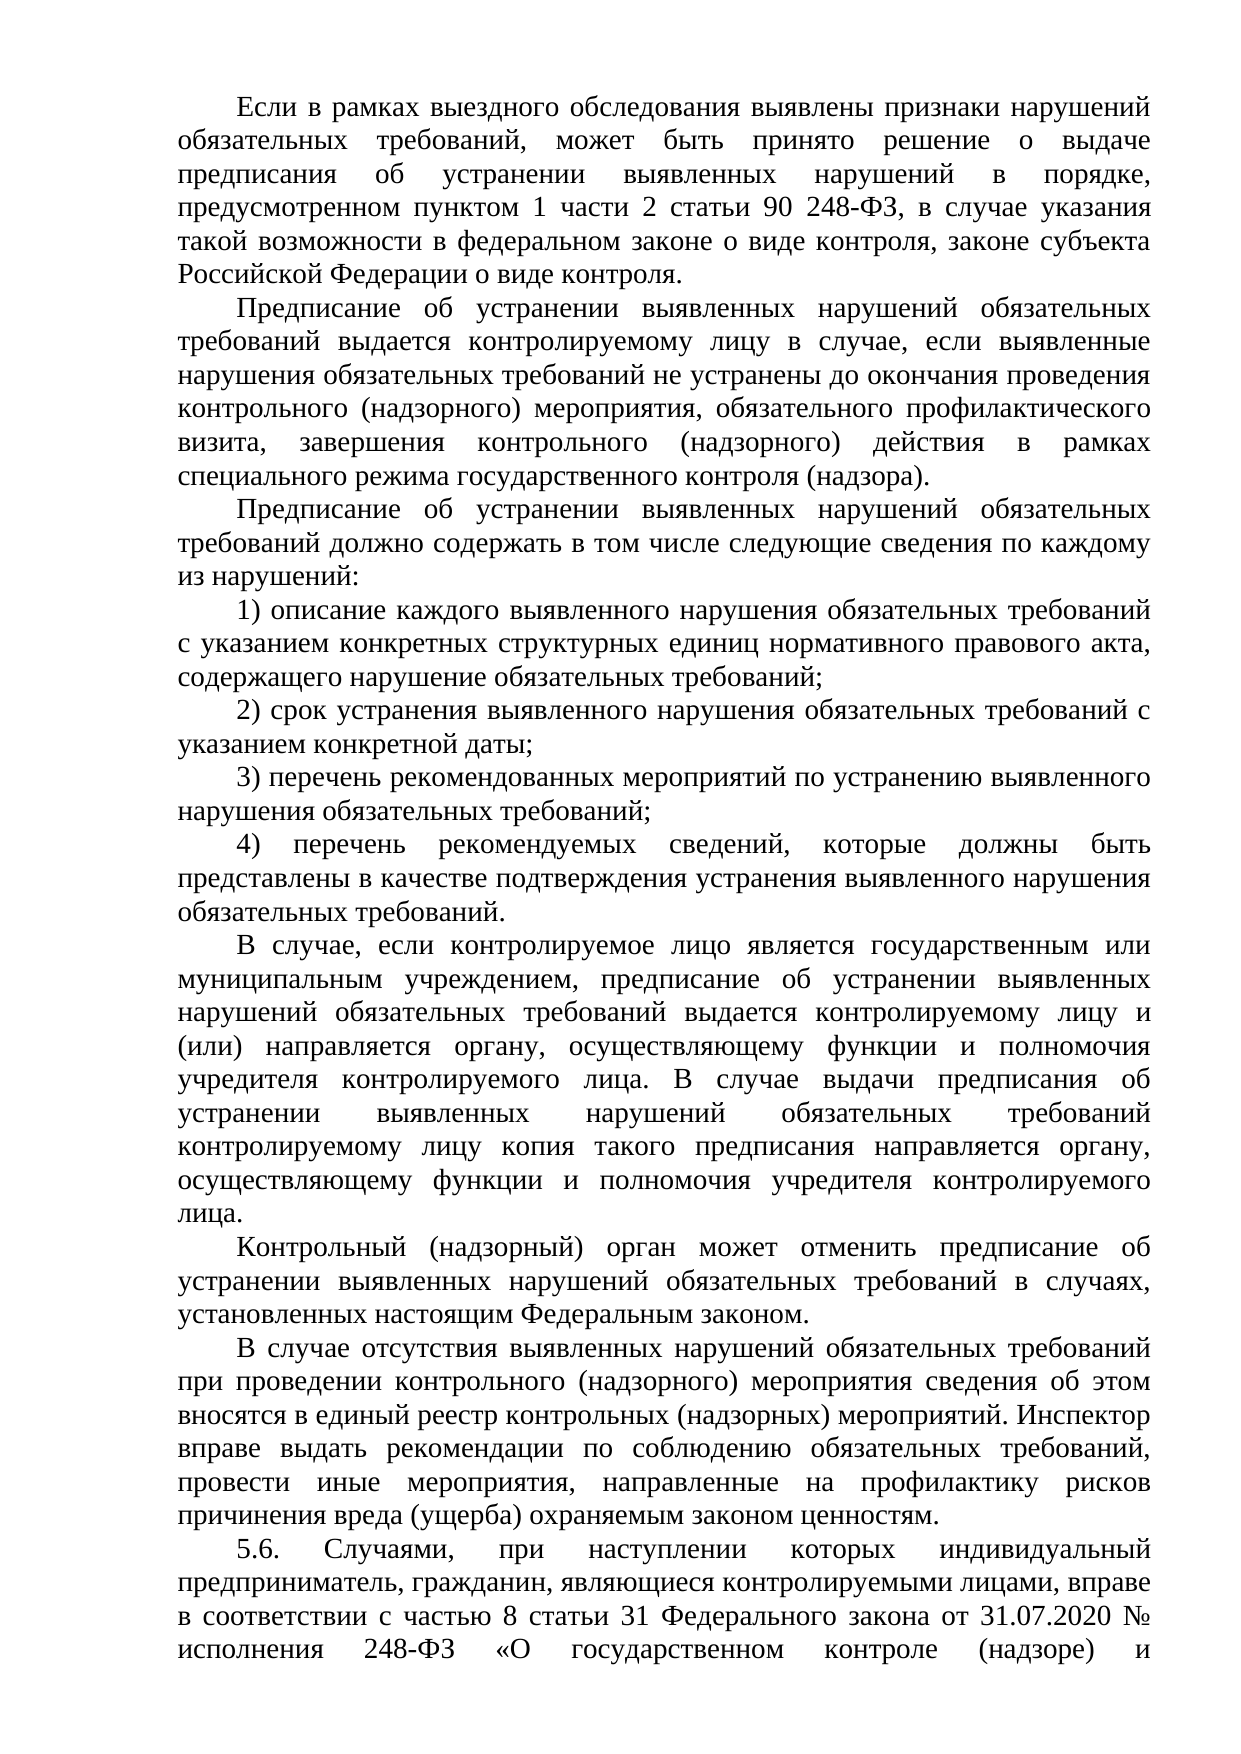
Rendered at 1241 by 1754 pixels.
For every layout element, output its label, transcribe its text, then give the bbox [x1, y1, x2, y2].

text Предписание об устранении выявленных нарушений обязательных требований выдается контролируемому лицу в случае, если выявленные нарушения обязательных требований не устранены до окончания проведения контрольного (надзорного) мероприятия, обязательного профилактического визита, завершения контрольного (надзорного) действия в рамках специального режима государственного контроля (надзора). [177, 290, 1152, 491]
text Предписание об устранении выявленных нарушений обязательных требований должно содержать в том числе следующие сведения по каждому из нарушений: [177, 491, 1152, 592]
text 2) срок устранения выявленного нарушения обязательных требований с указанием конкретной даты; [177, 692, 1152, 759]
text 1) описание каждого выявленного нарушения обязательных требований с указанием конкретных структурных единиц нормативного правового акта, содержащего нарушение обязательных требований; [177, 592, 1152, 692]
text Если в рамках выездного обследования выявлены признаки нарушений обязательных требований, может быть принято решение о выдаче предписания об устранении выявленных нарушений в порядке, предусмотренном пунктом 1 части 2 статьи 90 248-ФЗ, в случае указания такой возможности в федеральном законе о виде контроля, законе субъекта Российской Федерации о виде контроля. [177, 89, 1152, 290]
text Контрольный (надзорный) орган может отменить предписание об устранении выявленных нарушений обязательных требований в случаях, установленных настоящим Федеральным законом. [177, 1229, 1152, 1330]
text В случае отсутствия выявленных нарушений обязательных требований при проведении контрольного (надзорного) мероприятия сведения об этом вносятся в единый реестр контрольных (надзорных) мероприятий. Инспектор вправе выдать рекомендации по соблюдению обязательных требований, провести иные мероприятия, направленные на профилактику рисков причинения вреда (ущерба) охраняемым законом ценностям. [177, 1330, 1152, 1531]
text 4) перечень рекомендуемых сведений, которые должны быть представлены в качестве подтверждения устранения выявленного нарушения обязательных требований. [177, 827, 1152, 927]
text 3) перечень рекомендованных мероприятий по устранению выявленного нарушения обязательных требований; [177, 759, 1152, 827]
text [177, 1531, 1152, 1665]
text В случае, если контролируемое лицо является государственным или муниципальным учреждением, предписание об устранении выявленных нарушений обязательных требований выдается контролируемому лицу и (или) направляется органу, осуществляющему функции и полномочия учредителя контролируемого лица. В случае выдачи предписания об устранении выявленных нарушений обязательных требований контролируемому лицу копия такого предписания направляется органу, осуществляющему функции и полномочия учредителя контролируемого лица. [177, 927, 1152, 1229]
